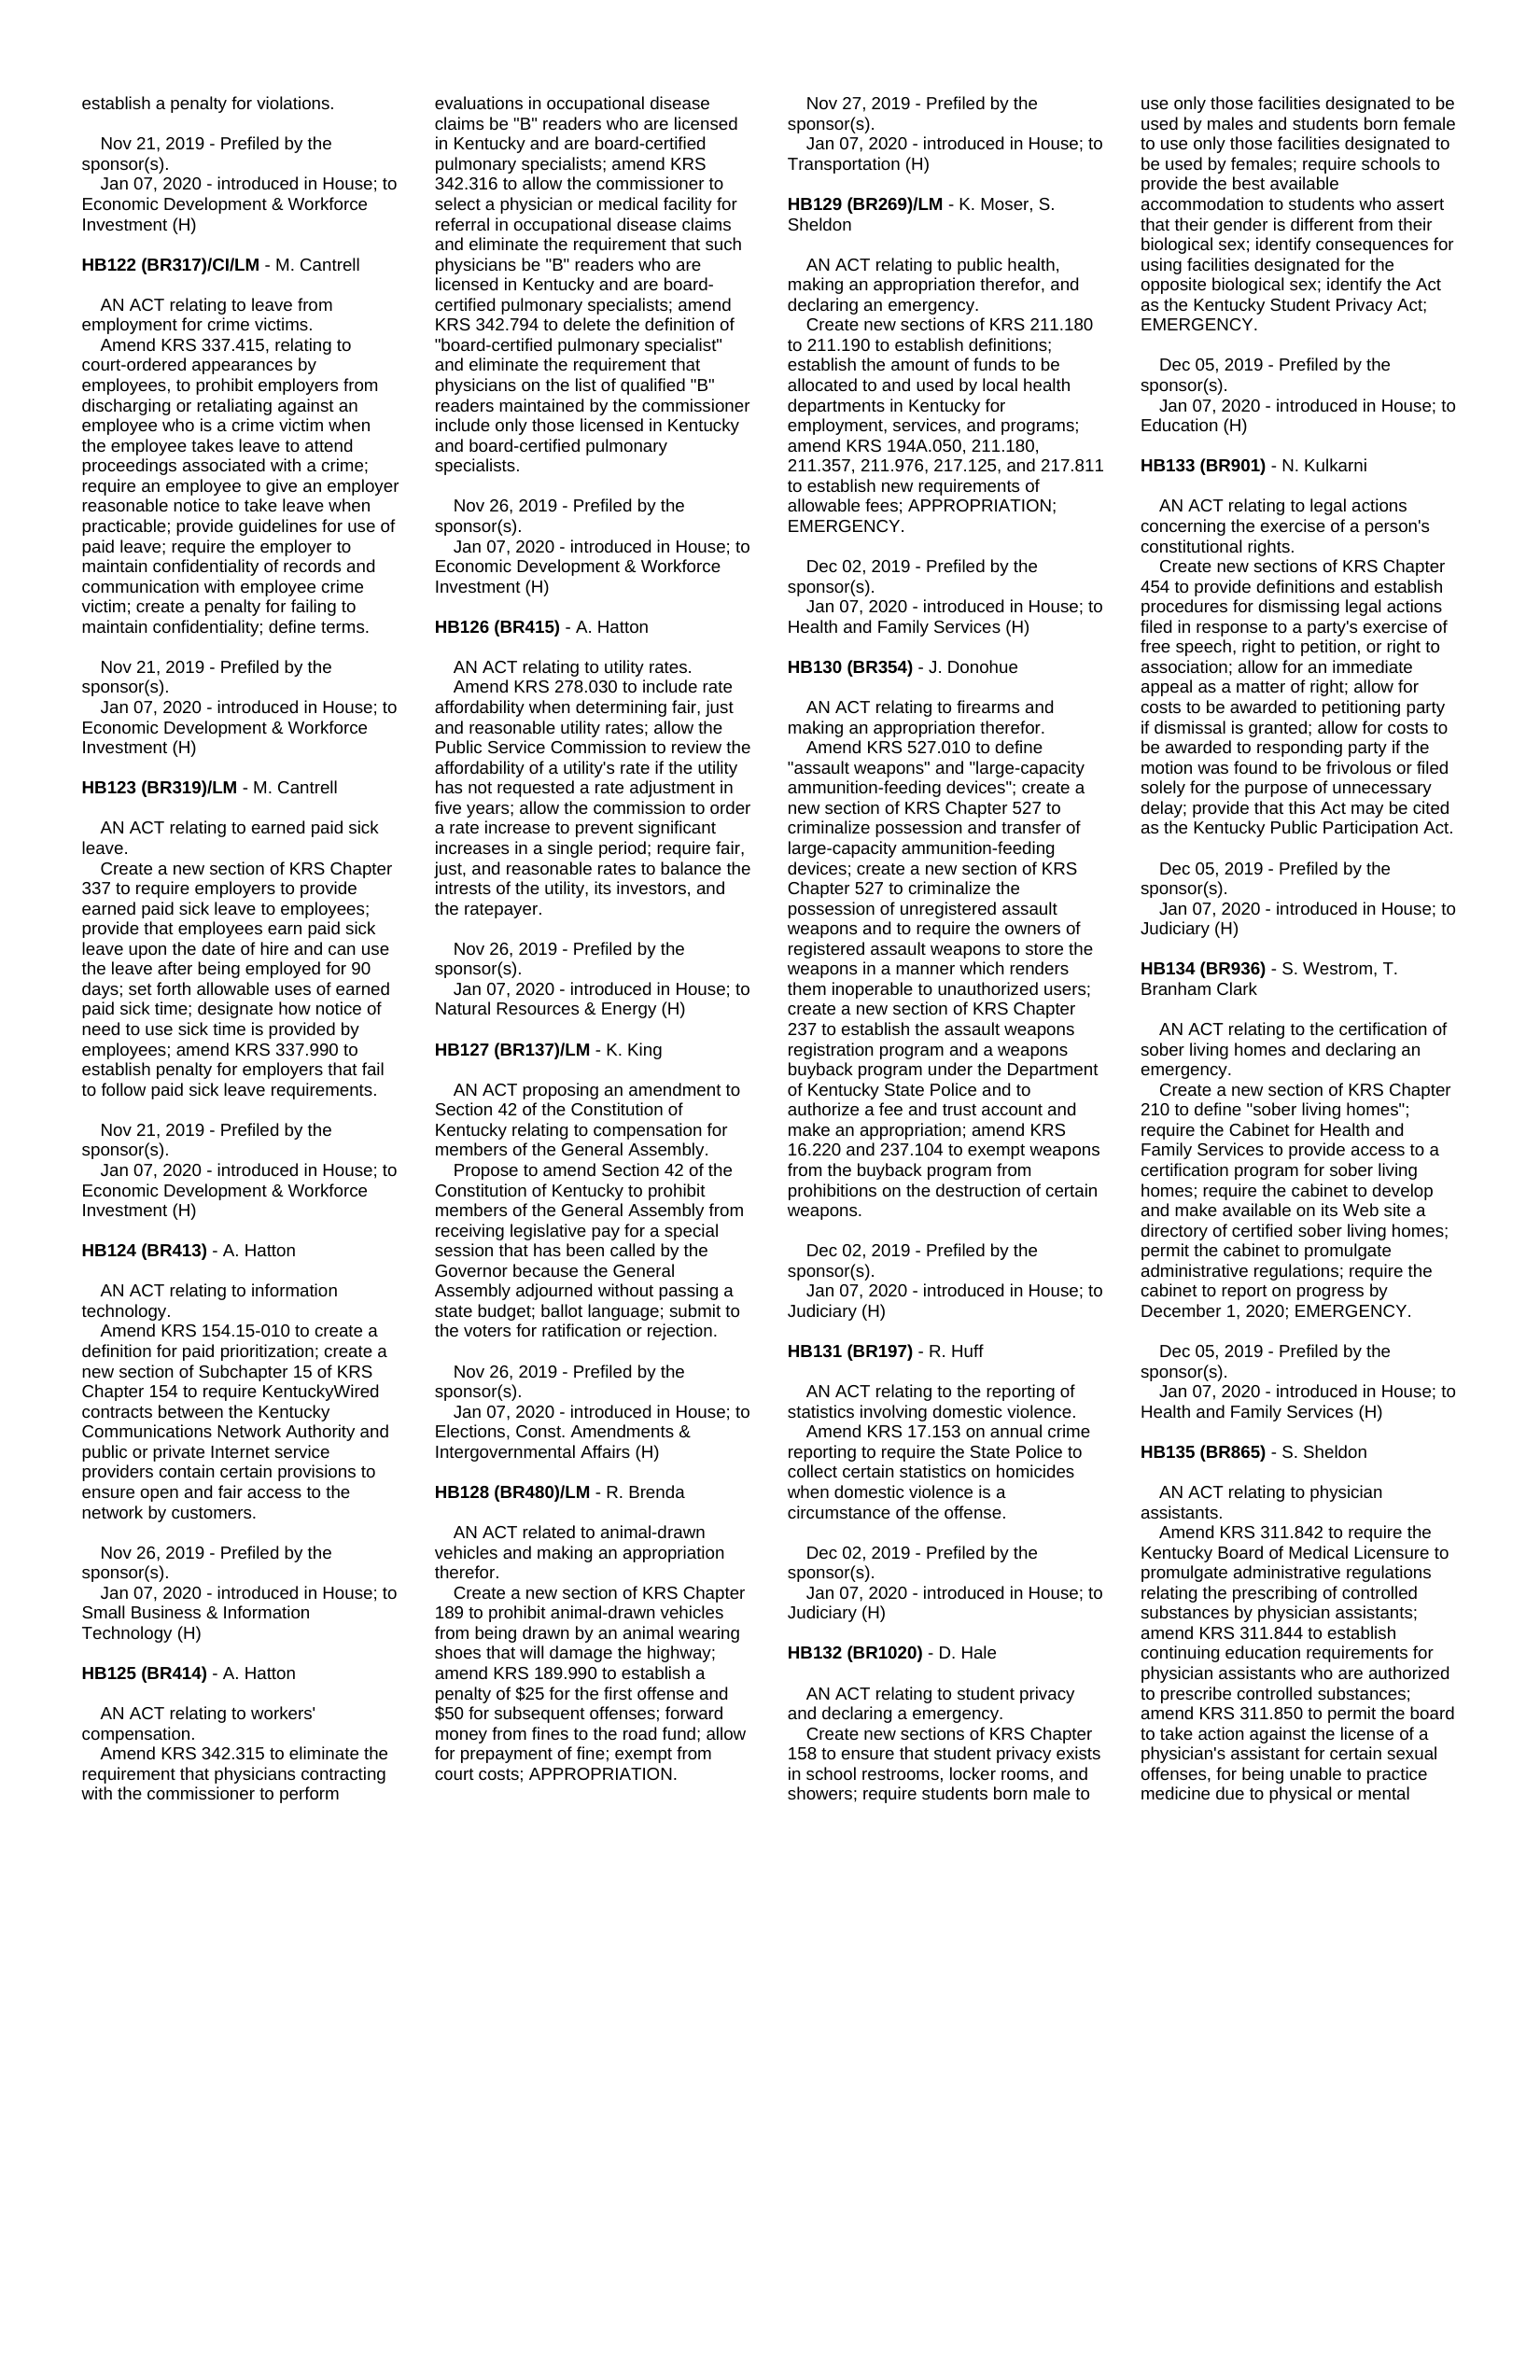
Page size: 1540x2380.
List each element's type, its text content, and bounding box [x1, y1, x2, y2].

text Jan 07, 2020 - introduced in House; to Education (H) [1141, 395, 1458, 455]
text Amend KRS 527.010 to define "assault weapons" and "large-capacity ammunition-feeding devices"; create a new section of KRS Chapter 527 to criminalize possession and transfer of large-capacity ammunition-feeding devices; create a new section of KRS Chapter 527 to criminalize the possession of unregistered assault weapons and to require the owners of registered assault weapons to store the weapons in a manner which renders them inoperable to unauthorized users; create a new section of KRS Chapter 237 to establish the assault weapons registration program and a weapons buyback program under the Department of Kentucky State Police and to authorize a fee and trust account and make an appropriation; amend KRS 16.220 and 237.104 to exempt weapons from the buyback program from prohibitions on the destruction of certain weapons. [788, 737, 1105, 1240]
text Dec 05, 2019 - Prefiled by the sponsor(s). [1141, 355, 1458, 395]
text AN ACT related to animal-drawn vehicles and making an appropriation therefor. [435, 1522, 752, 1583]
text Jan 07, 2020 - introduced in House; to Economic Development & Workforce Investment (H) [81, 1160, 399, 1240]
text AN ACT relating to the certification of sober living homes and declaring an emergency. [1141, 1019, 1458, 1080]
text Jan 07, 2020 - introduced in House; to Small Business & Information Technology (H) [81, 1583, 399, 1663]
text HB122 (BR317)/CI/LM - M. Cantrell [81, 254, 399, 295]
text HB125 (BR414) - A. Hatton [81, 1663, 399, 1703]
text Jan 07, 2020 - introduced in House; to Economic Development & Workforce Investment (H) [435, 536, 752, 617]
text HB126 (BR415) - A. Hatton [435, 617, 752, 657]
text Jan 07, 2020 - introduced in House; to Health and Family Services (H) [788, 596, 1105, 657]
text Dec 02, 2019 - Prefiled by the sponsor(s). [788, 1542, 1105, 1583]
text Nov 21, 2019 - Prefiled by the sponsor(s). [81, 133, 399, 174]
text Jan 07, 2020 - introduced in House; to Transportation (H) [788, 133, 1105, 194]
text Nov 21, 2019 - Prefiled by the sponsor(s). [81, 657, 399, 697]
text Nov 26, 2019 - Prefiled by the sponsor(s). [435, 1361, 752, 1402]
text Create new sections of KRS 211.180 to 211.190 to establish definitions; establish the amount of funds to be allocated to and used by local health departments in Kentucky for employment, services, and programs; amend KRS 194A.050, 211.180, 211.357, 211.976, 217.125, and 217.811 to establish new requirements of allowable fees; APPROPRIATION; EMERGENCY. [788, 315, 1105, 556]
text HB130 (BR354) - J. Donohue [788, 657, 1105, 697]
text Create a new section of KRS Chapter 210 to define "sober living homes"; require the Cabinet for Health and Family Services to provide access to a certification program for sober living homes; require the cabinet to develop and make available on its Web site a directory of certified sober living homes; permit the cabinet to promulgate administrative regulations; require the cabinet to report on progress by December 1, 2020; EMERGENCY. [1141, 1080, 1458, 1341]
text Amend KRS 154.15-010 to create a definition for paid prioritization; create a new section of Subchapter 15 of KRS Chapter 154 to require KentuckyWired contracts between the Kentucky Communications Network Authority and public or private Internet service providers contain certain provisions to ensure open and fair access to the network by customers. [81, 1321, 399, 1542]
text Jan 07, 2020 - introduced in House; to Judiciary (H) [788, 1583, 1105, 1643]
text AN ACT relating to student privacy and declaring a emergency. [788, 1683, 1105, 1724]
text Nov 26, 2019 - Prefiled by the sponsor(s). [435, 496, 752, 536]
text Nov 26, 2019 - Prefiled by the sponsor(s). [435, 939, 752, 979]
text HB127 (BR137)/LM - K. King [435, 1039, 752, 1080]
text Create a new section of KRS Chapter 337 to require employers to provide earned paid sick leave to employees; provide that employees earn paid sick leave upon the date of hire and can use the leave after being employed for 90 days; set forth allowable uses of earned paid sick time; designate how notice of need to use sick time is provided by employees; amend KRS 337.990 to establish penalty for employers that fail to follow paid sick leave requirements. [81, 858, 399, 1120]
text AN ACT proposing an amendment to Section 42 of the Constitution of Kentucky relating to compensation for members of the General Assembly. [435, 1080, 752, 1160]
text AN ACT relating to earned paid sick leave. [81, 818, 399, 858]
text AN ACT relating to information technology. [81, 1281, 399, 1321]
text Jan 07, 2020 - introduced in House; to Judiciary (H) [1141, 898, 1458, 959]
text Create new sections of KRS Chapter 454 to provide definitions and establish procedures for dismissing legal actions filed in response to a party's exercise of free speech, right to petition, or right to association; allow for an immediate appeal as a matter of right; allow for costs to be awarded to petitioning party if dismissal is granted; allow for costs to be awarded to responding party if the motion was found to be frivolous or filed solely for the purpose of unnecessary delay; provide that this Act may be cited as the Kentucky Public Participation Act. [1141, 556, 1458, 858]
text Amend KRS 17.153 on annual crime reporting to require the State Police to collect certain statistics on homicides when domestic violence is a circumstance of the offense. [788, 1421, 1105, 1542]
text Amend KRS 342.315 to eliminate the requirement that physicians contracting with the commissioner to perform evaluations in occupational disease claims be "B" readers who are licensed in Kentucky and are board-certified pulmonary specialists; amend KRS 342.316 to allow the commissioner to select a physician or medical facility for referral in occupational disease claims and eliminate the requirement that such physicians be "B" readers who are licensed in Kentucky and are board-certified pulmonary specialists; amend KRS 342.794 to delete the definition of "board-certified pulmonary specialist" and eliminate the requirement that physicians on the list of qualified "B" readers maintained by the commissioner include only those licensed in Kentucky and board-certified pulmonary specialists. [435, 93, 752, 496]
text AN ACT relating to utility rates. [435, 657, 752, 677]
text AN ACT relating to workers' compensation. [81, 1703, 399, 1743]
text HB129 (BR269)/LM - K. Moser, S. Sheldon [788, 194, 1105, 254]
text Create a new section of KRS Chapter 189 to prohibit animal-drawn vehicles from being drawn by an animal wearing shoes that will damage the highway; amend KRS 189.990 to establish a penalty of $25 for the first offense and $50 for subsequent offenses; forward money from fines to the road fund; allow for prepayment of fine; exempt from court costs; APPROPRIATION. [435, 1583, 752, 1804]
text HB124 (BR413) - A. Hatton [81, 1240, 399, 1281]
text AN ACT relating to legal actions concerning the exercise of a person's constitutional rights. [1141, 496, 1458, 556]
text Nov 27, 2019 - Prefiled by the sponsor(s). [788, 93, 1105, 133]
text Amend KRS 337.415, relating to court-ordered appearances by employees, to prohibit employers from discharging or retaliating against an employee who is a crime victim when the employee takes leave to attend proceedings associated with a crime; require an employee to give an employer reasonable notice to take leave when practicable; provide guidelines for use of paid leave; require the employer to maintain confidentiality of records and communication with employee crime victim; create a penalty for failing to maintain confidentiality; define terms. [81, 335, 399, 657]
text AN ACT relating to the reporting of statistics involving domestic violence. [788, 1381, 1105, 1421]
text Nov 26, 2019 - Prefiled by the sponsor(s). [81, 1542, 399, 1583]
text HB123 (BR319)/LM - M. Cantrell [81, 777, 399, 818]
text HB128 (BR480)/LM - R. Brenda [435, 1482, 752, 1522]
text AN ACT relating to firearms and making an appropriation therefor. [788, 697, 1105, 737]
text Jan 07, 2020 - introduced in House; to Natural Resources & Energy (H) [435, 979, 752, 1039]
text AN ACT relating to physician assistants. [1141, 1482, 1458, 1522]
text AN ACT relating to leave from employment for crime victims. [81, 295, 399, 335]
text HB134 (BR936) - S. Westrom, T. Branham Clark [1141, 959, 1458, 1019]
text Dec 02, 2019 - Prefiled by the sponsor(s). [788, 556, 1105, 596]
text Dec 05, 2019 - Prefiled by the sponsor(s). [1141, 1341, 1458, 1381]
text HB132 (BR1020) - D. Hale [788, 1643, 1105, 1683]
text HB135 (BR865) - S. Sheldon [1141, 1442, 1458, 1482]
text Nov 21, 2019 - Prefiled by the sponsor(s). [81, 1120, 399, 1160]
text AN ACT relating to public health, making an appropriation therefor, and declaring an emergency. [788, 254, 1105, 315]
text Jan 07, 2020 - introduced in House; to Economic Development & Workforce Investment (H) [81, 174, 399, 254]
text Propose to amend Section 42 of the Constitution of Kentucky to prohibit members of the General Assembly from receiving legislative pay for a special session that has been called by the Governor because the General Assembly adjourned without passing a state budget; ballot language; submit to the voters for ratification or rejection. [435, 1160, 752, 1361]
text Dec 02, 2019 - Prefiled by the sponsor(s). [788, 1240, 1105, 1281]
text Jan 07, 2020 - introduced in House; to Elections, Const. Amendments & Intergovernmental Affairs (H) [435, 1402, 752, 1482]
text Jan 07, 2020 - introduced in House; to Economic Development & Workforce Investment (H) [81, 697, 399, 777]
text Jan 07, 2020 - introduced in House; to Judiciary (H) [788, 1281, 1105, 1341]
text Dec 05, 2019 - Prefiled by the sponsor(s). [1141, 858, 1458, 898]
text Create new sections of KRS Chapter 158 to ensure that student privacy exists in school restrooms, locker rooms, and showers; require students born male to use only those facilities designated to be used by males and students born female to use only those facilities designated to be used by females; require schools to provide the best available accommodation to students who assert that their gender is different from their biological sex; identify consequences for using facilities designated for the opposite biological sex; identify the Act as the Kentucky Student Privacy Act; EMERGENCY. [1141, 93, 1458, 355]
text HB131 (BR197) - R. Huff [788, 1341, 1105, 1381]
text HB133 (BR901) - N. Kulkarni [1141, 455, 1458, 496]
text Jan 07, 2020 - introduced in House; to Health and Family Services (H) [1141, 1381, 1458, 1442]
text Amend KRS 278.030 to include rate affordability when determining fair, just and reasonable utility rates; allow the Public Service Commission to review the affordability of a utility's rate if the utility has not requested a rate adjustment in five years; allow the commission to order a rate increase to prevent significant increases in a single period; require fair, just, and reasonable rates to balance the intrests of the utility, its investors, and the ratepayer. [435, 677, 752, 939]
